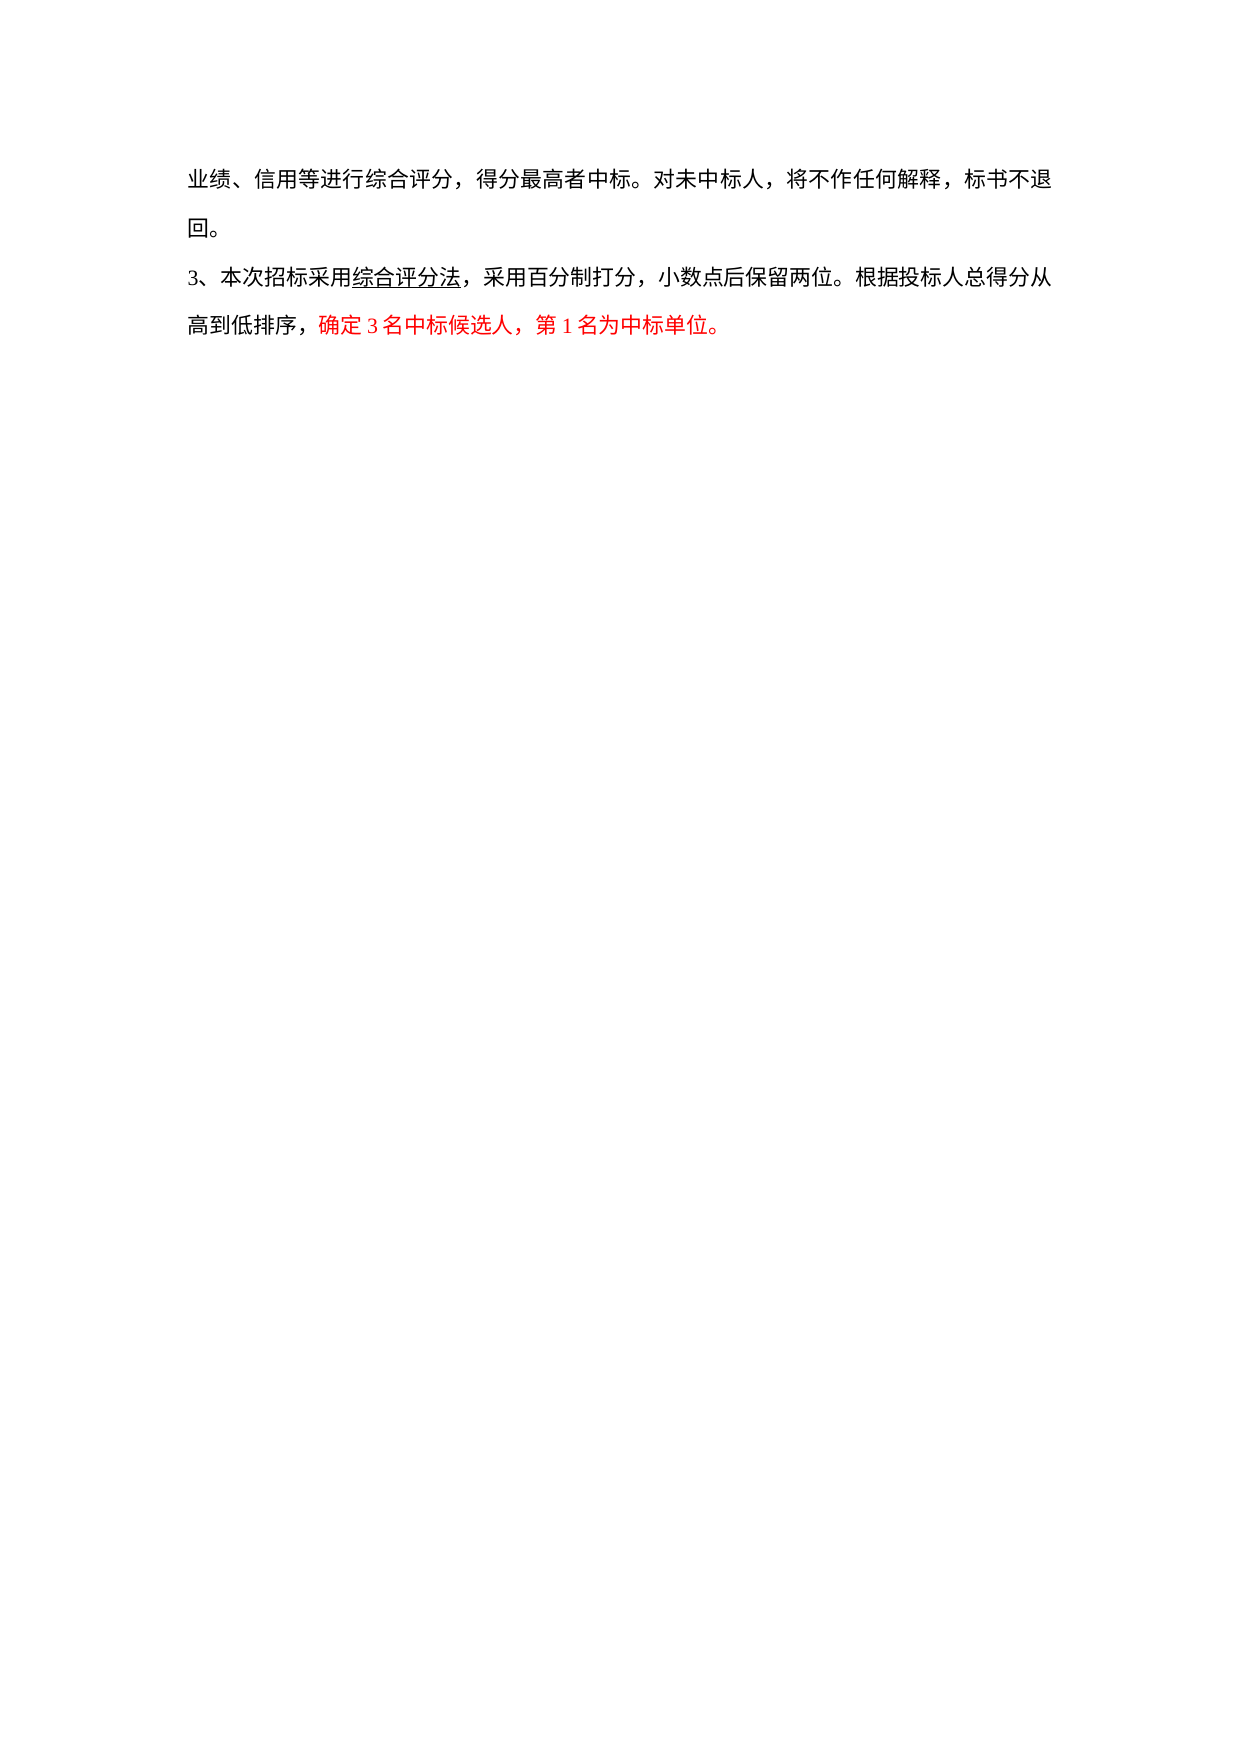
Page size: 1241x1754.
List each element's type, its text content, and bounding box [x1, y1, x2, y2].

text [187, 162, 1053, 243]
text 3、本次招标采用综合评分法，采用百分制打分，小数点后保留两位。根据投标人总得分从高到低排序，确定3名中标候选人，第1名为中标单位。 [187, 259, 1053, 340]
